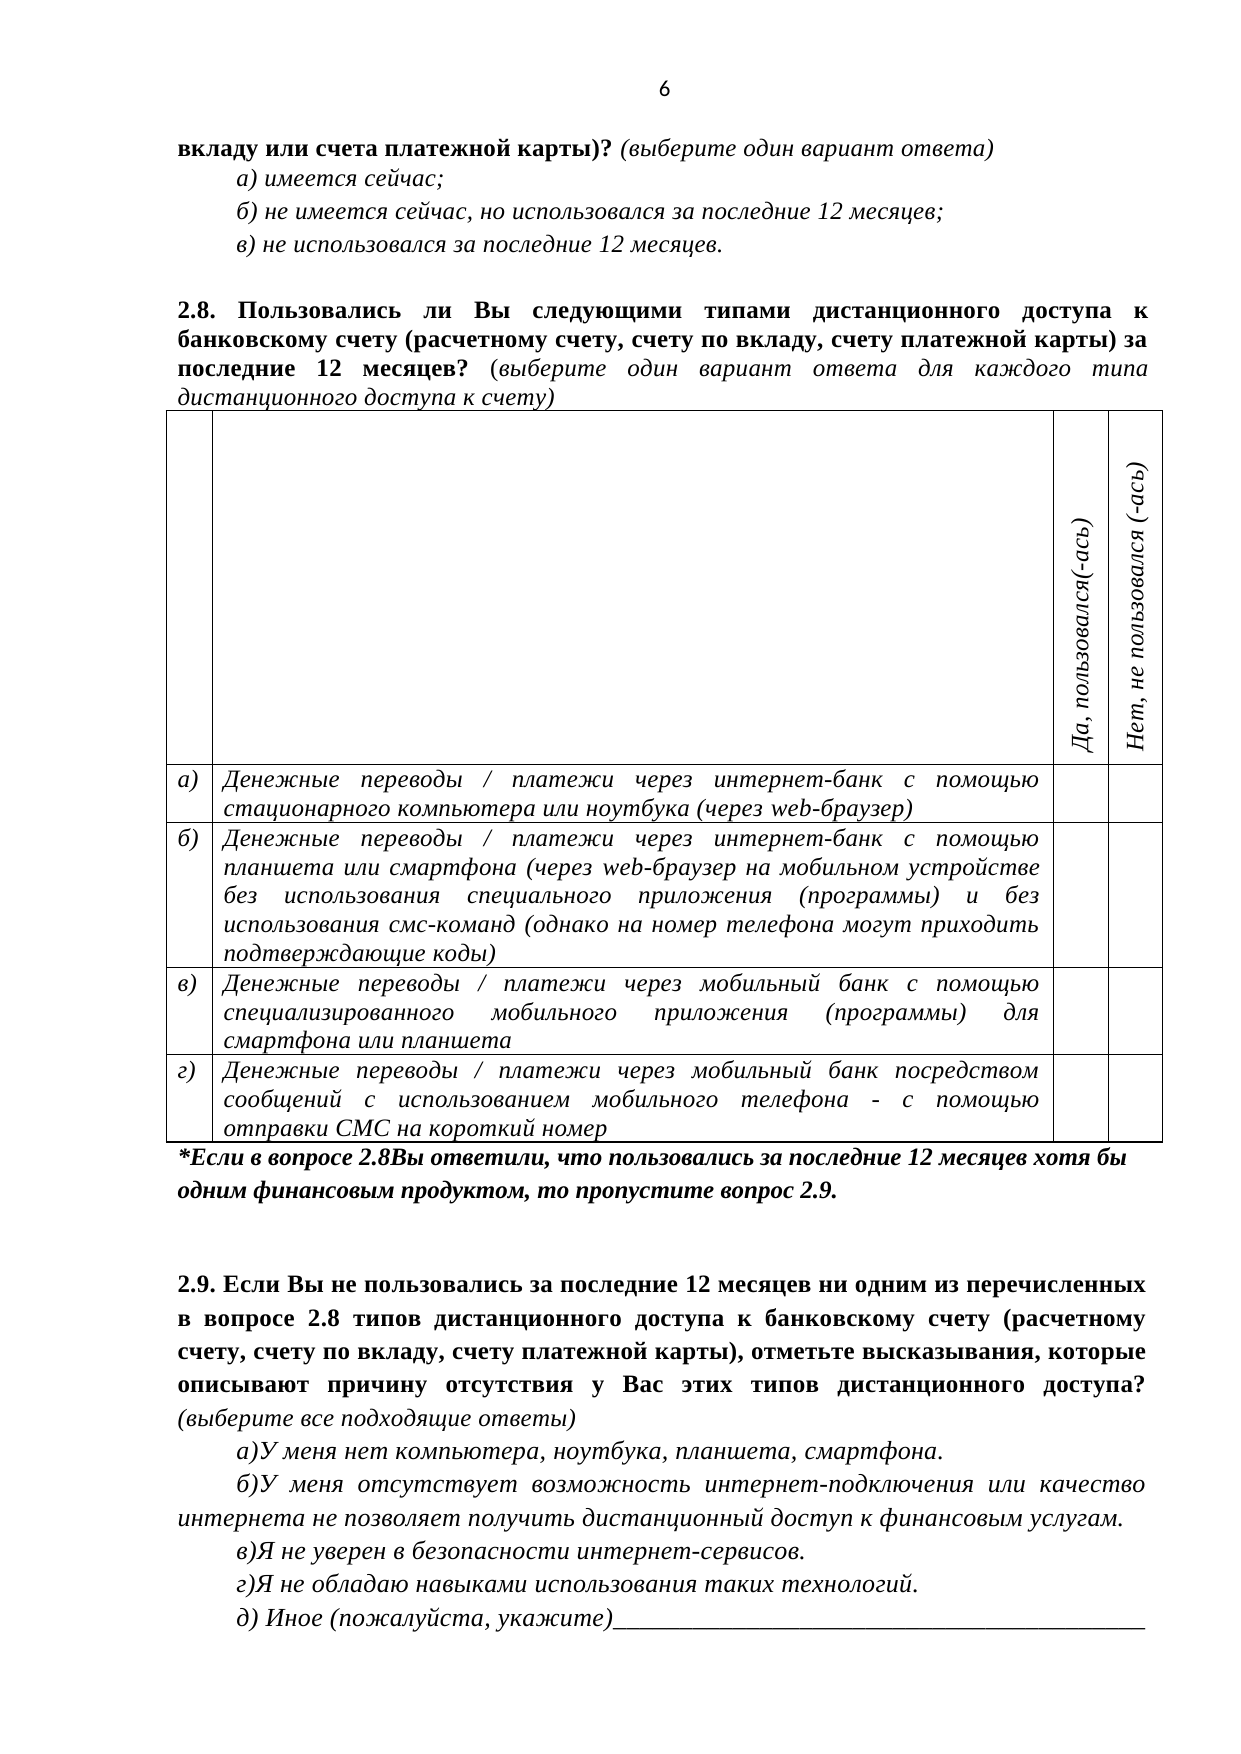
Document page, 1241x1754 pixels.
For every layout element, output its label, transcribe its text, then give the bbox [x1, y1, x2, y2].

text 2.9. Если Вы не пользовались за последние 12 месяцев ни одним из перечисленных в вопросе 2.8 типов дистанционного доступа к банковскому счету (расчетному счету, счету по вкладу, счету платежной карты), отметьте высказывания, которые описывают причину отсутствия у Вас этих типов дистанционного доступа? (выберите все подходящие ответы) [177, 1266, 1147, 1433]
text г)Я не обладаю навыками использования таких технологий. [177, 1566, 1147, 1599]
table_cell Денежные переводы / платежи через мобильный банк посредством сообщений с использованием мобильного телефона - с помощью отправки СМС на короткий номер [608, 1055, 1053, 1141]
text б)У меня отсутствует возможность интернет-подключения или качество интернета не позволяет получить дистанционный доступ к финансовым услугам. [177, 1466, 1147, 1533]
table_cell [1109, 1055, 1162, 1141]
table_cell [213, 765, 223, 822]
text в)Я не уверен в безопасности интернет-сервисов. [177, 1533, 1147, 1566]
table_header Нет, не пользовался (-ась) [1109, 411, 1162, 763]
text а)У меня нет компьютера, ноутбука, планшета, смартфона. [177, 1433, 1147, 1466]
table_cell г) [167, 1055, 212, 1141]
table_cell [1054, 968, 1108, 1054]
table_header Да, пользовался(-ась) [1054, 411, 1108, 763]
table_cell [1054, 1055, 1108, 1141]
table_cell [1109, 765, 1162, 822]
table_cell [1054, 823, 1108, 967]
table_header [167, 411, 212, 763]
table_cell Денежные переводы / платежи через мобильный банк с помощью специализированного мобильного приложения (программы) для смартфона или планшета [512, 968, 1053, 1054]
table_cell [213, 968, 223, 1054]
table_cell Денежные переводы / платежи через интернет-банк с помощью планшета или смартфона (через web-браузер на мобильном устройстве без использования специального приложения (программы) и без использования смс-команд (однако на номер телефона могут приходить подтверждающие коды) [496, 823, 1053, 967]
text 2.8. Пользовались ли Вы следующими типами дистанционного доступа к банковскому счету (расчетному счету, счету по вкладу, счету платежной карты) за последние 12 месяцев? (выберите один вариант ответа для каждого типа дистанционного доступа к счету) [177, 295, 1149, 410]
table_cell [1054, 765, 1108, 822]
text д) Иное (пожалуйста, укажите)________________________________________ [177, 1599, 1147, 1633]
text б) не имеется сейчас, но использовался за последние 12 месяцев; [177, 196, 1152, 225]
table_cell [1109, 823, 1162, 967]
table_cell [1109, 968, 1162, 1054]
table_cell а) [167, 765, 212, 822]
table_cell Денежные переводы / платежи через интернет-банк с помощью стационарного компьютера или ноутбука (через web-браузер) [913, 765, 1053, 822]
text а) имеется сейчас; [177, 163, 1152, 192]
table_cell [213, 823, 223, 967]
table_cell в) [167, 968, 212, 1054]
table_header [213, 411, 1053, 763]
table_cell б) [167, 823, 212, 967]
text в) не использовался за последние 12 месяцев. [177, 229, 1152, 258]
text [177, 130, 1149, 163]
text *Если в вопросе 2.8Вы ответили, что пользовались за последние 12 месяцев хотя бы одним финансовым продуктом, то пропустите вопрос 2.9. [177, 1143, 1152, 1204]
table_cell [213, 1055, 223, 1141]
